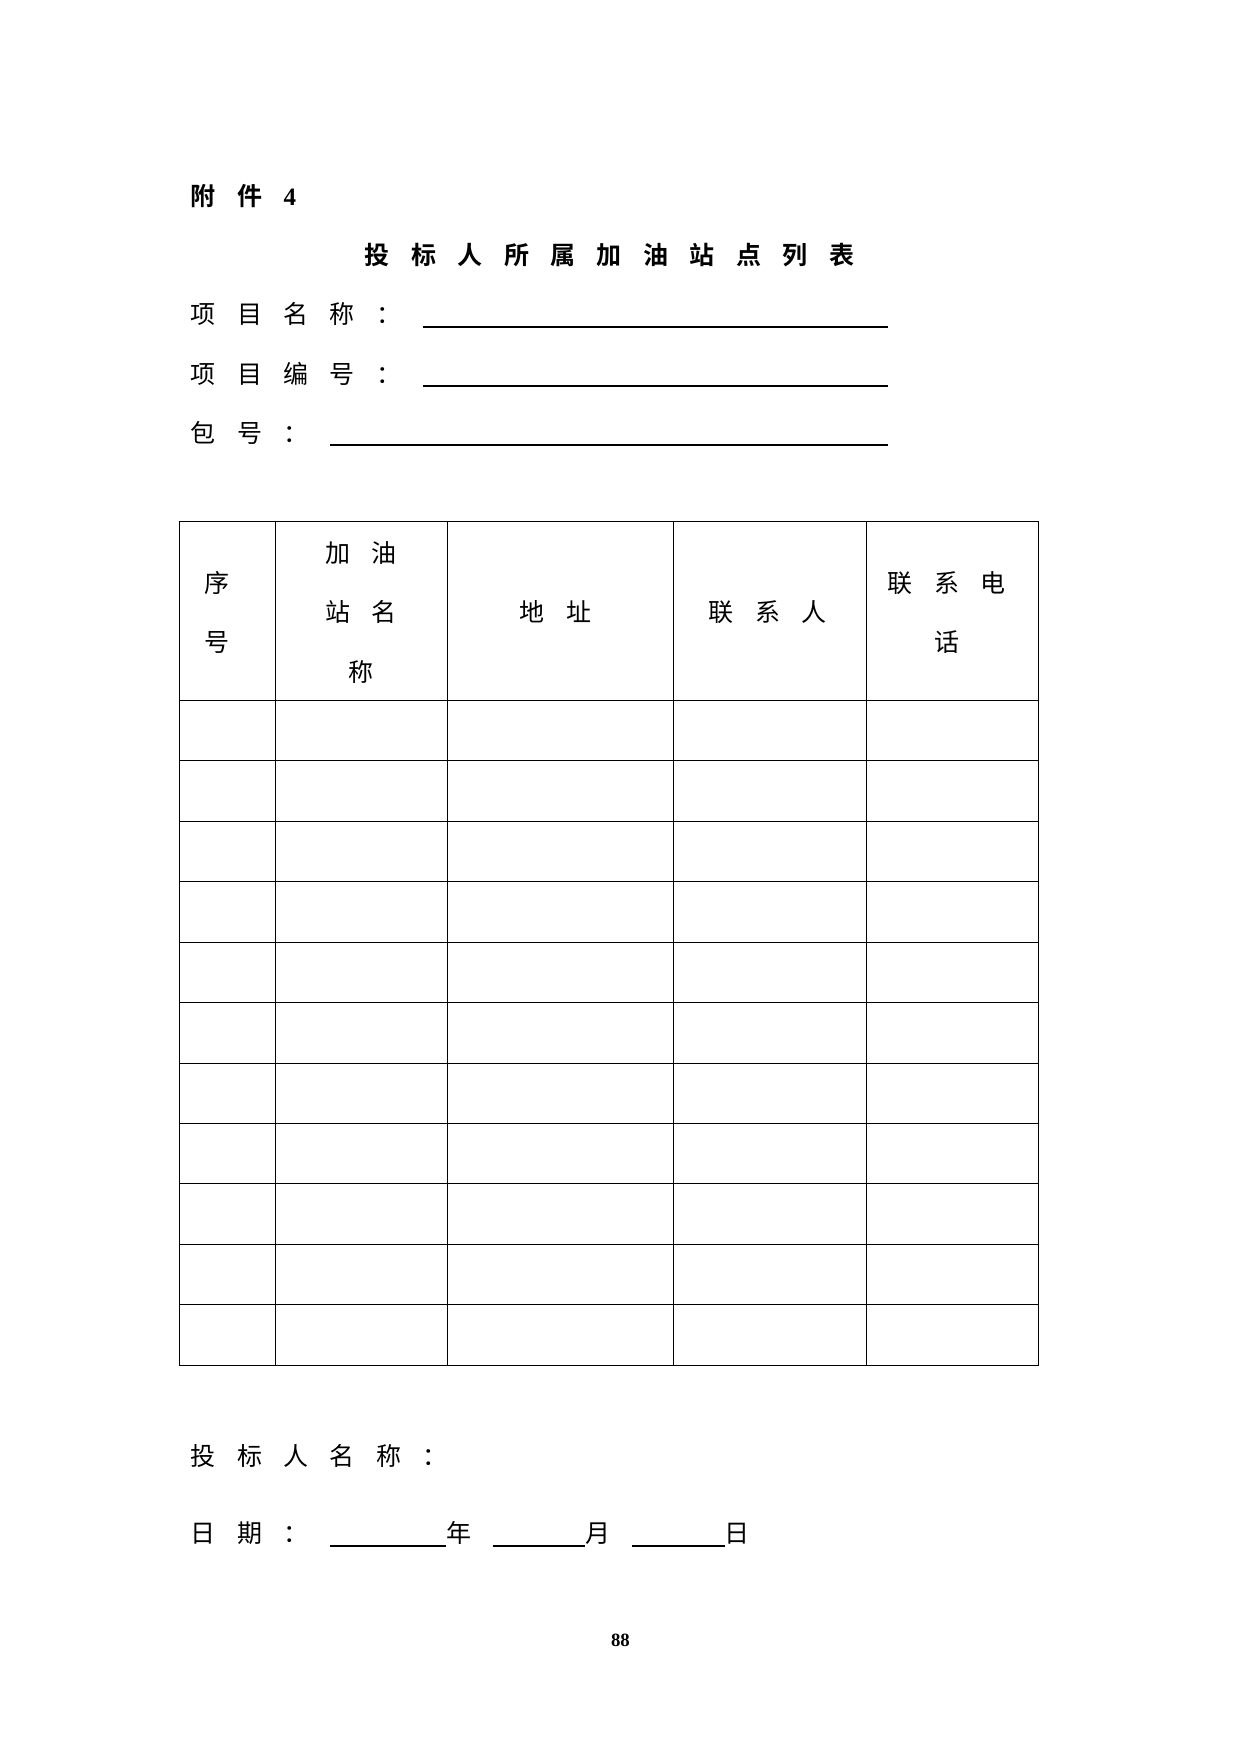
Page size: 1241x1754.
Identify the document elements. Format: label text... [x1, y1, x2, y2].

table_cell [448, 1064, 673, 1123]
text 附件4 [190, 164, 1050, 224]
table_cell [276, 882, 447, 942]
table_cell [674, 1003, 866, 1062]
text 项目编号： [190, 343, 1050, 402]
table_header 地址 [448, 522, 673, 700]
table_cell [867, 1184, 1038, 1244]
table_cell [276, 1184, 447, 1244]
table_cell [448, 1184, 673, 1244]
table_cell [674, 1184, 866, 1244]
table_cell [448, 882, 673, 942]
table_cell [674, 822, 866, 881]
table_cell [867, 1305, 1038, 1364]
table_cell [448, 761, 673, 821]
table_cell [674, 701, 866, 760]
table_cell [674, 943, 866, 1002]
table_cell [448, 701, 673, 760]
table_cell [180, 943, 275, 1002]
table_cell [180, 1064, 275, 1123]
table_cell [180, 822, 275, 881]
table_cell [674, 1245, 866, 1304]
table_header 联系电话 [867, 522, 1038, 700]
table_cell [674, 1124, 866, 1183]
table_cell [448, 1305, 673, 1364]
table_cell [867, 943, 1038, 1002]
table_cell [867, 761, 1038, 821]
table_cell [276, 822, 447, 881]
table_cell [180, 1003, 275, 1062]
table_cell [276, 1064, 447, 1123]
table_cell [276, 1245, 447, 1304]
table_cell [180, 882, 275, 942]
table_cell [180, 1245, 275, 1304]
table_cell [674, 1064, 866, 1123]
table_cell [867, 701, 1038, 760]
table_cell [180, 701, 275, 760]
table_cell [276, 701, 447, 760]
table_cell [867, 1124, 1038, 1183]
table_cell [180, 1305, 275, 1364]
table_cell [276, 1124, 447, 1183]
table_cell [448, 822, 673, 881]
table_cell [674, 1305, 866, 1364]
text 投标人名称： [190, 1425, 1050, 1484]
table_cell [448, 1003, 673, 1062]
table_cell [867, 1064, 1038, 1123]
table_cell [180, 761, 275, 821]
table_cell [448, 1124, 673, 1183]
table_header 联系人 [674, 522, 866, 700]
table_cell [674, 761, 866, 821]
table_cell [867, 882, 1038, 942]
table_cell [180, 1124, 275, 1183]
table_cell [276, 1003, 447, 1062]
text 投标人所属加油站点列表 [190, 224, 1050, 283]
table_header 序号 [180, 522, 275, 700]
table_cell [180, 1184, 275, 1244]
table_cell [276, 943, 447, 1002]
table_cell [867, 1245, 1038, 1304]
table_cell [674, 882, 866, 942]
table_cell [448, 943, 673, 1002]
table_header 加油站名称 [276, 522, 447, 700]
text 包号： [190, 402, 1050, 461]
table_cell [867, 822, 1038, 881]
table_cell [276, 1305, 447, 1364]
table_cell [867, 1003, 1038, 1062]
text 日期： 年 月 日 [190, 1502, 1050, 1562]
table_cell [276, 761, 447, 821]
table_cell [448, 1245, 673, 1304]
text 项目名称： [190, 283, 1050, 343]
